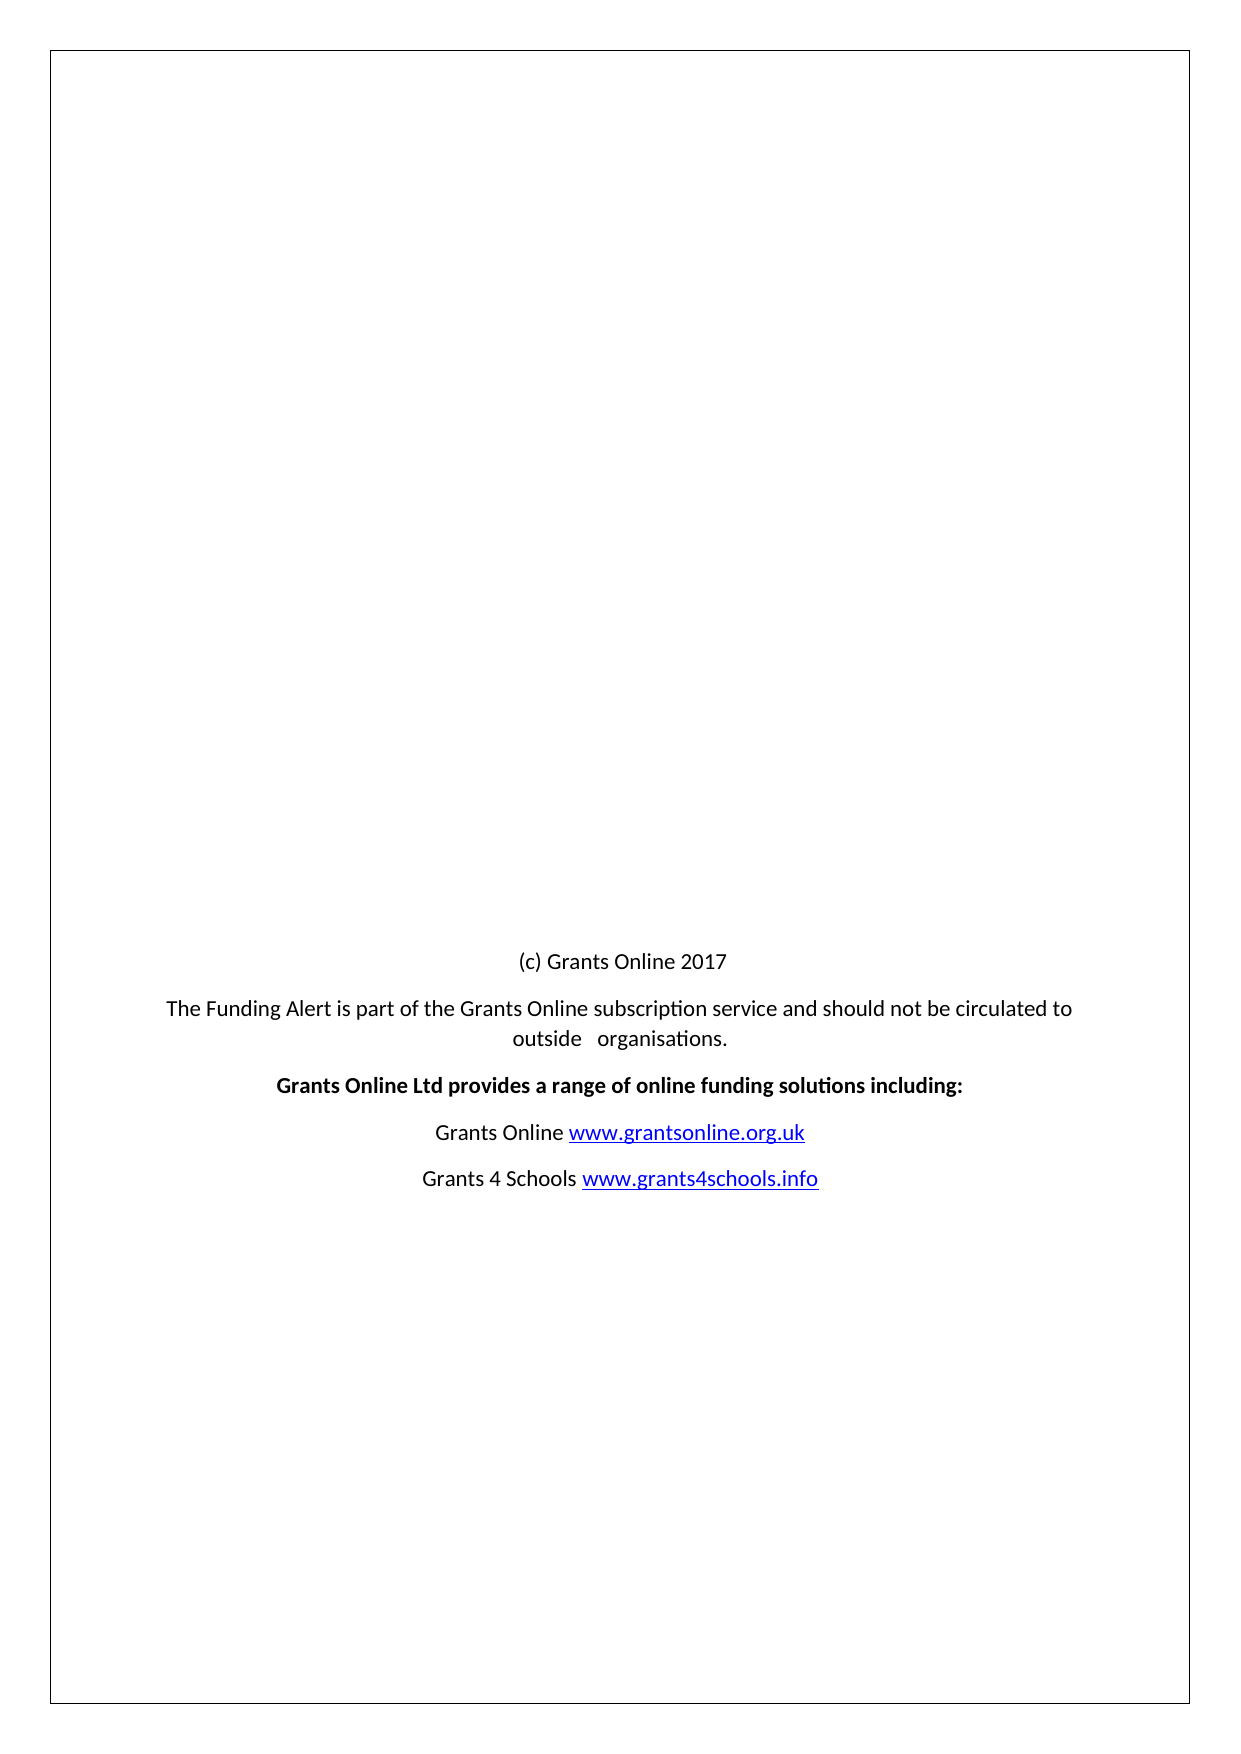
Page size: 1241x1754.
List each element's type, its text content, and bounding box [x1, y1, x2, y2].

text (c) Grants Online 2017 [150, 947, 1090, 975]
text The Funding Alert is part of the Grants Online subscription service and should not be circulated to outside organisations. [150, 994, 1090, 1052]
text Grants Online Ltd provides a range of online funding solutions including: [150, 1071, 1090, 1099]
text Grants 4 Schools www.grants4schools.info [150, 1164, 1090, 1193]
text Grants Online www.grantsonline.org.uk [150, 1118, 1090, 1146]
